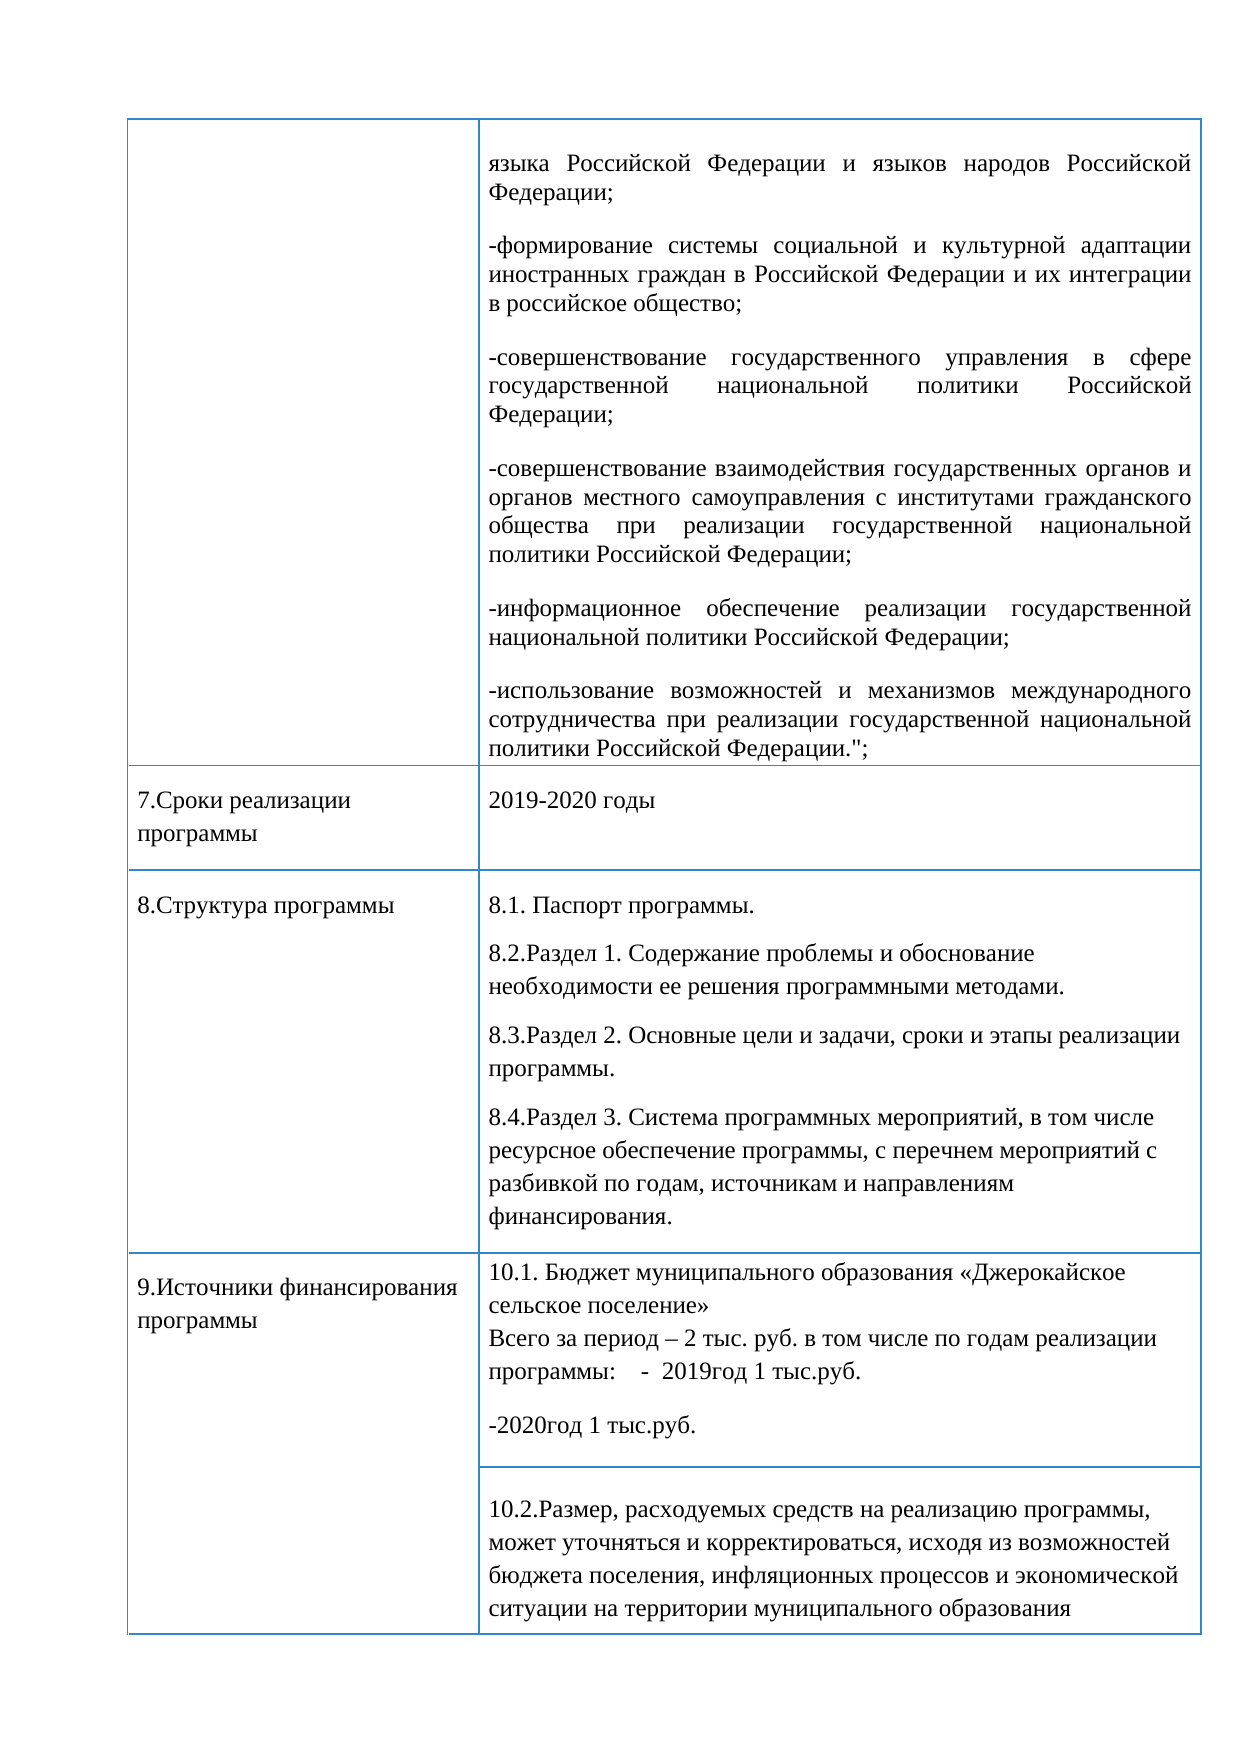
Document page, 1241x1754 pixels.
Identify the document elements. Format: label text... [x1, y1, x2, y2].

table_cell 7.Сроки реализации программы [128, 766, 478, 869]
table_cell 8.1. Паспорт программы. 8.2.Раздел 1. Содержание проблемы и обоснование необходимости ее решения программными методами. 8.3.Раздел 2. Основные цели и задачи, сроки и этапы реализации программы. 8.4.Раздел 3. Система программных мероприятий, в том числе ресурсное обеспечение программы, с перечнем мероприятий с разбивкой по годам, источникам и направлениям финансирования. [480, 871, 1200, 1252]
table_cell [480, 120, 1200, 765]
table_cell 8.Структура программы [128, 870, 478, 1252]
table_cell 9.Источники финансирования программы [128, 1253, 478, 1633]
table_cell 10.1. Бюджет муниципального образования «Джерокайское сельское поселение» Всего за период – 2 тыс. руб. в том числе по годам реализации программы: - 2019год 1 тыс.руб. -2020год 1 тыс.руб. [480, 1254, 1200, 1466]
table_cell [128, 120, 478, 765]
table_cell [480, 1468, 1200, 1633]
table_cell 2019-2020 годы [480, 766, 1200, 869]
